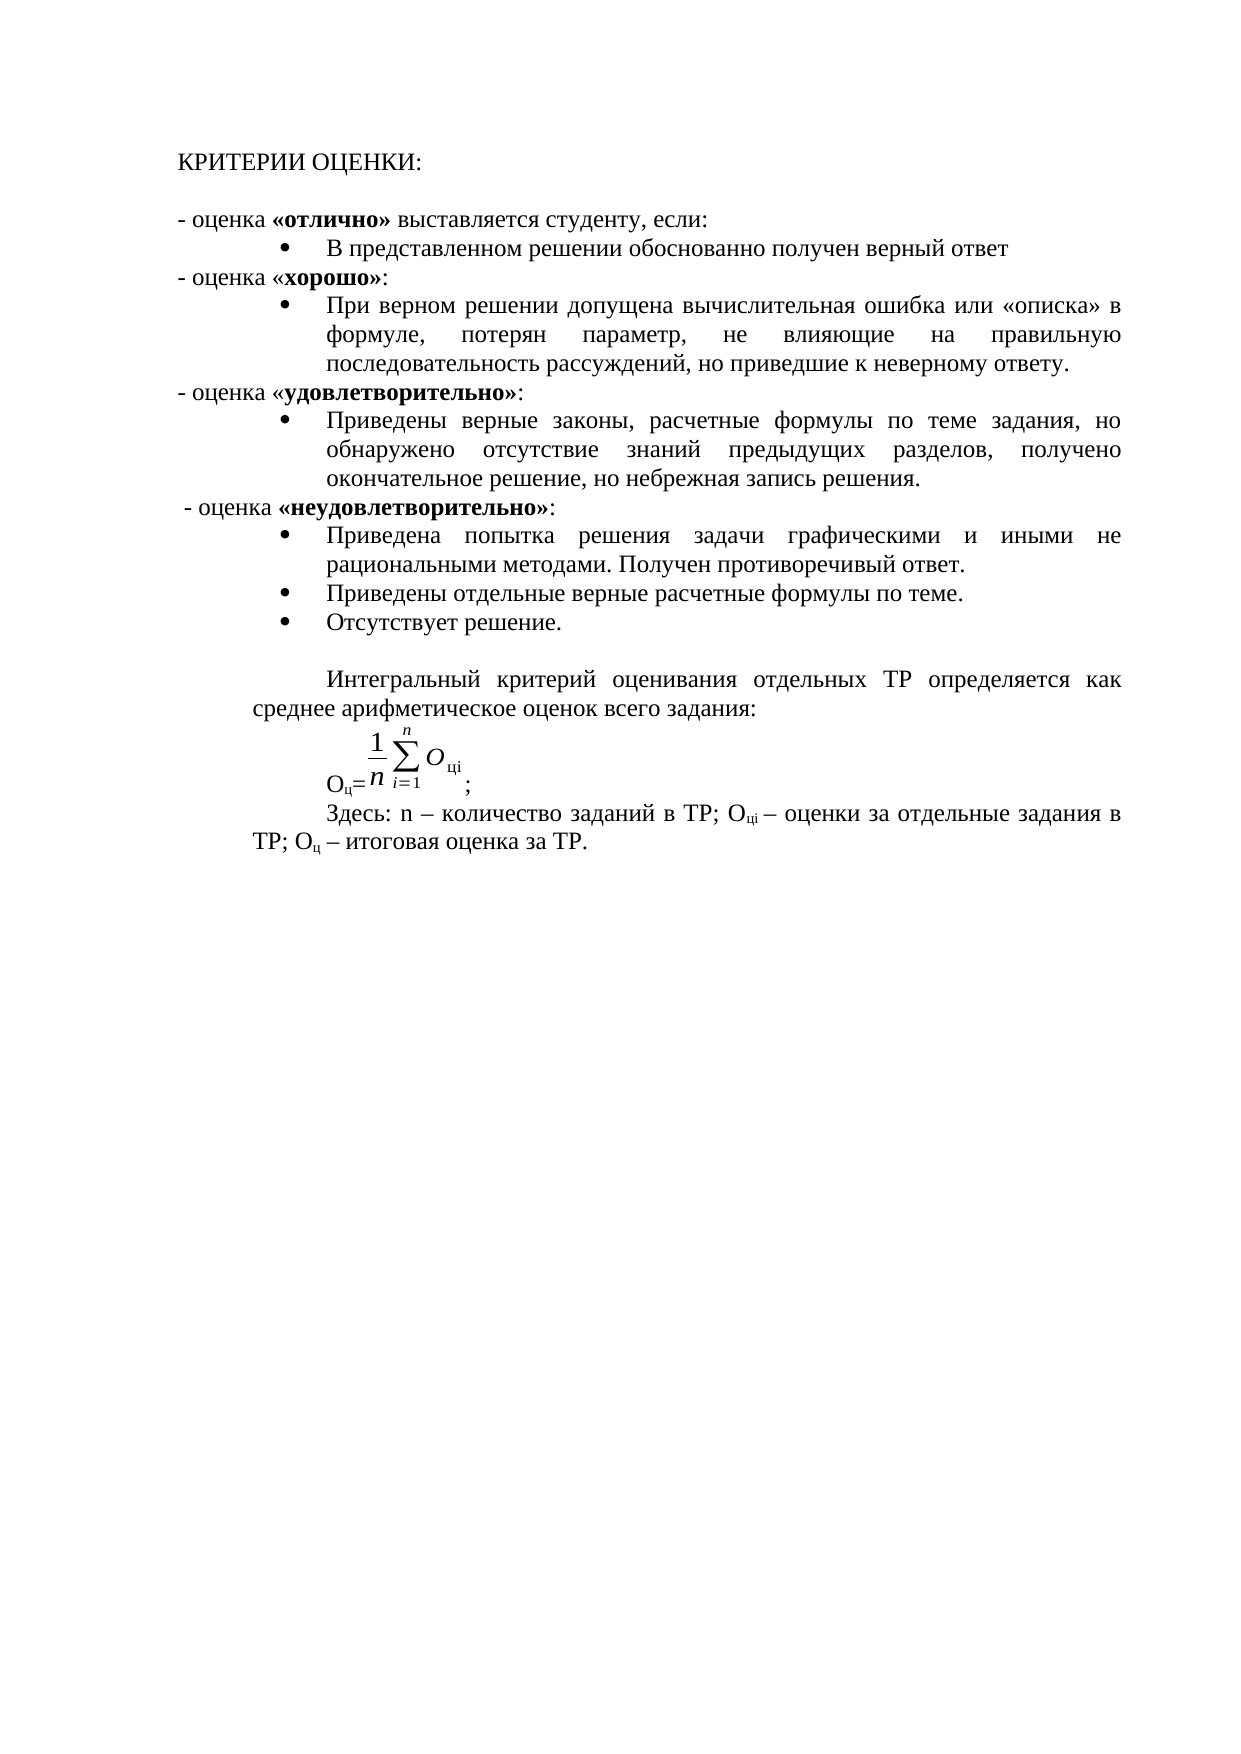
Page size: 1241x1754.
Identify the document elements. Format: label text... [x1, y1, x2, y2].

list Отсутствует решение. [281, 607, 1122, 636]
list В представленном решении обоснованно получен верный ответ [281, 233, 1122, 262]
list Приведены верные законы, расчетные формулы по теме задания, но обнаружено отсутствие знаний предыдущих разделов, получено окончательное решение, но небрежная запись решения. [281, 406, 1122, 492]
text - оценка «хорошо»: [177, 262, 1122, 291]
text Интегральный критерий оценивания отдельных ТР определяется как среднее арифметическое оценок всего задания: [252, 664, 1122, 722]
text Здесь: n – количество заданий в ТР; Оцi – оценки за отдельные задания в ТР; Оц – итоговая оценка за ТР. [252, 798, 1122, 855]
list Приведены отдельные верные расчетные формулы по теме. [281, 578, 1122, 607]
text - оценка «отлично» выставляется студенту, если: [177, 204, 1122, 233]
list При верном решении допущена вычислительная ошибка или «описка» в формуле, потерян параметр, не влияющие на правильную последовательность рассуждений, но приведшие к неверному ответу. [281, 291, 1122, 377]
list Приведена попытка решения задачи графическими и иными не рациональными методами. Получен противоречивый ответ. [281, 521, 1122, 578]
text - оценка «неудовлетворительно»: [177, 492, 1122, 521]
text КРИТЕРИИ ОЦЕНКИ: [177, 147, 1122, 176]
text - оценка «удовлетворительно»: [177, 377, 1122, 406]
text Оц=; [252, 722, 1122, 798]
